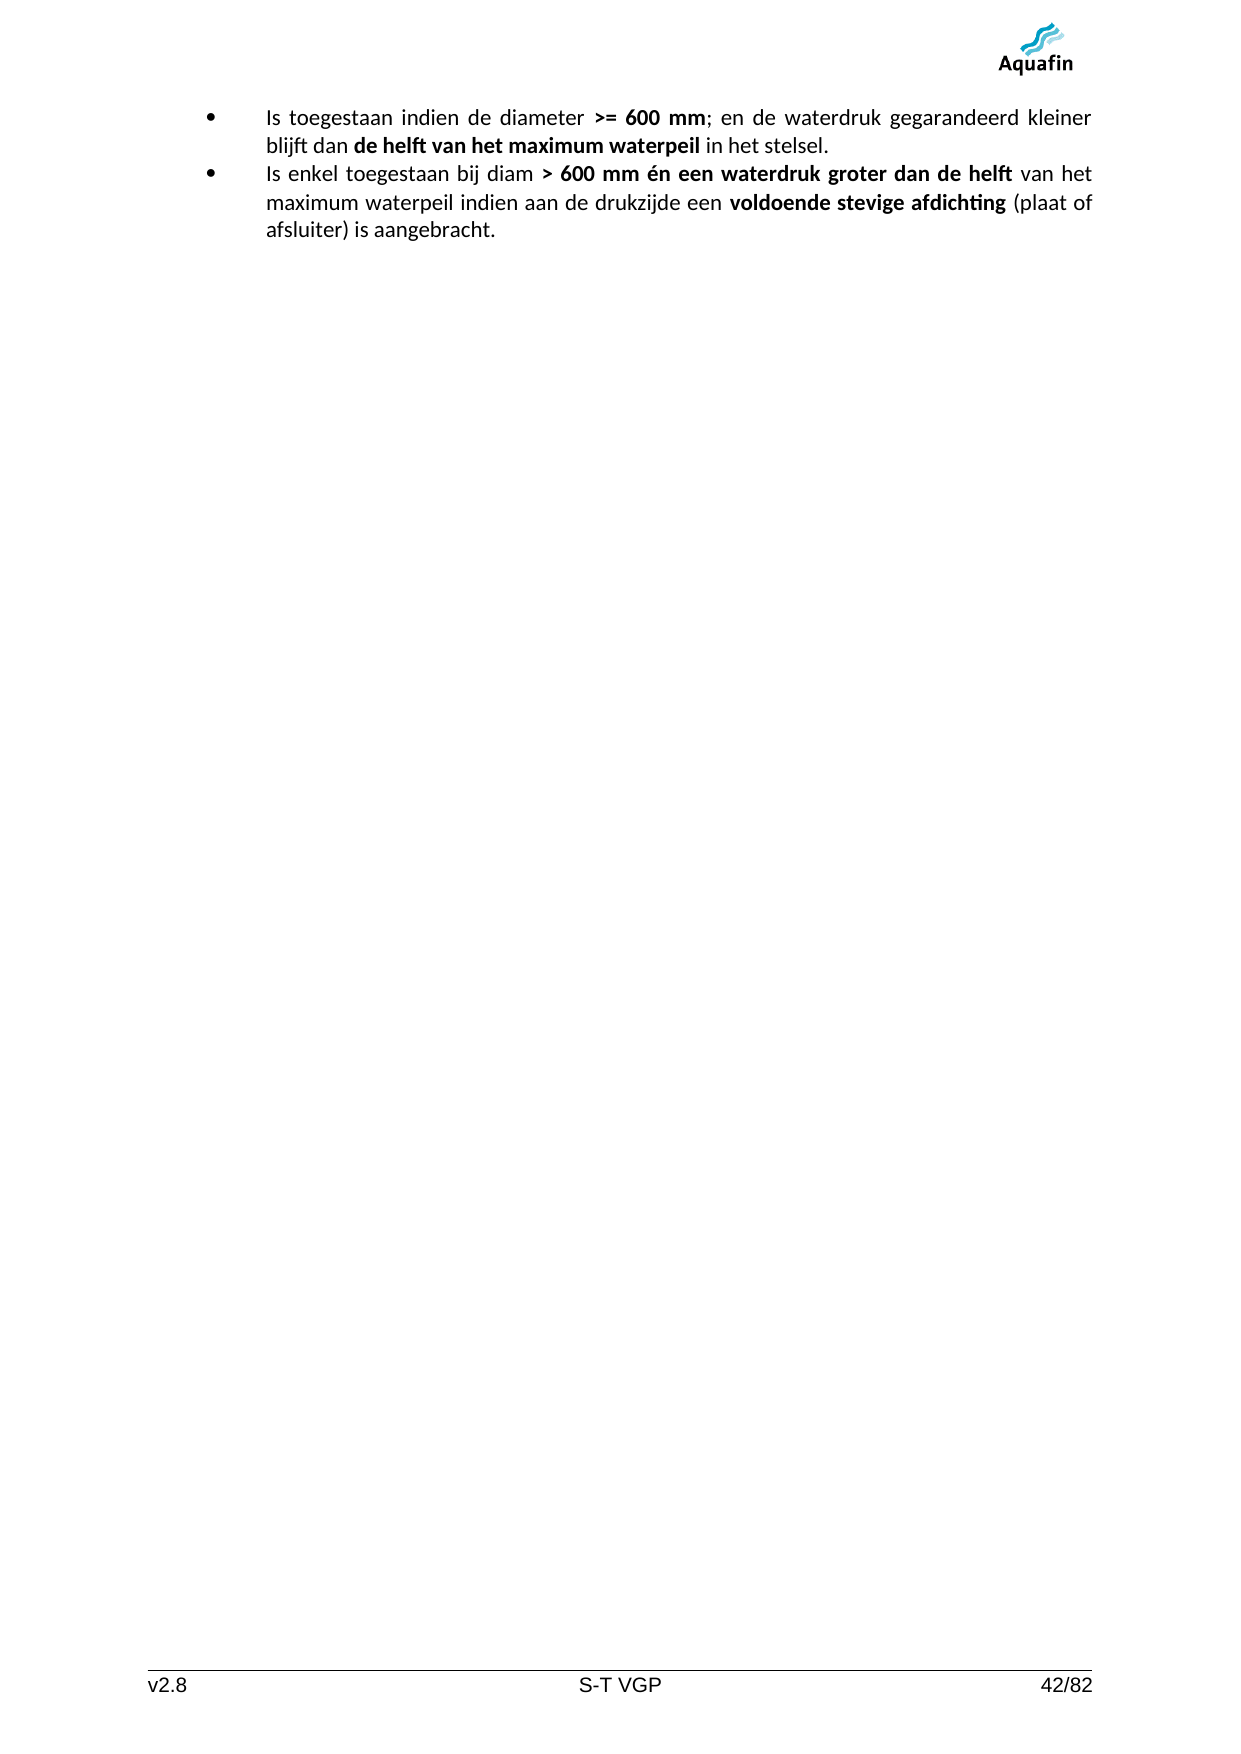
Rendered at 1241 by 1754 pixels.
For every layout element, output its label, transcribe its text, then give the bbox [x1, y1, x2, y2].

list Is enkel toegestaan bij diam > 600 mm én een waterdruk groter dan de helft van het maximum waterpeil indien aan de drukzijde een voldoende stevige afdichting (plaat of afsluiter) is aangebracht. [207, 159, 1092, 244]
list Is toegestaan indien de diameter >= 600 mm; en de waterdruk gegarandeerd kleiner blijft dan de helft van het maximum waterpeil in het stelsel. [207, 103, 1092, 159]
picture [984, 14, 1086, 90]
